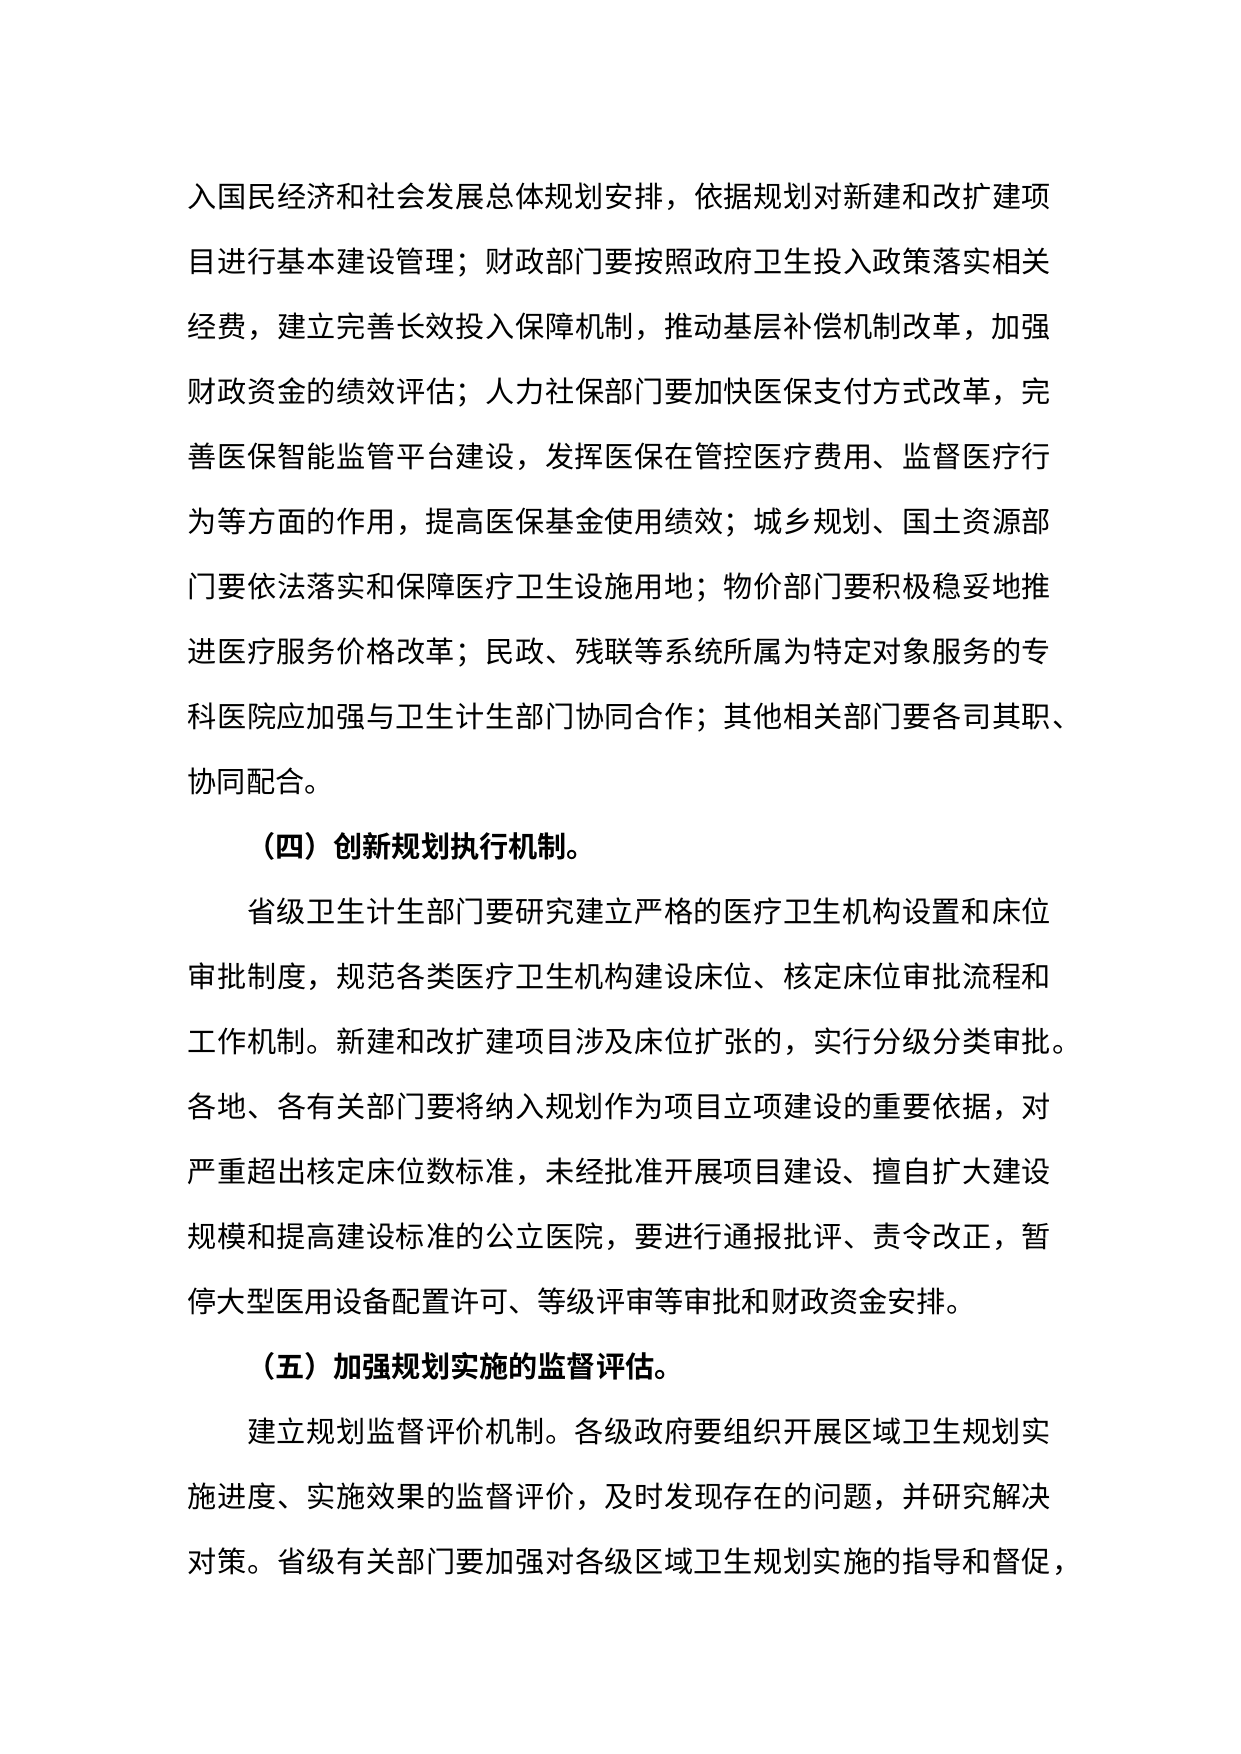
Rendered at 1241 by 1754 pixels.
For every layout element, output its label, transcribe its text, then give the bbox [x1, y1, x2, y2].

text （四）创新规划执行机制。 [187, 812, 1053, 877]
text （五）加强规划实施的监督评估。 [187, 1332, 1053, 1397]
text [187, 1397, 1053, 1592]
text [187, 162, 1053, 812]
text 省级卫生计生部门要研究建立严格的医疗卫生机构设置和床位审批制度，规范各类医疗卫生机构建设床位、核定床位审批流程和工作机制。新建和改扩建项目涉及床位扩张的，实行分级分类审批。各地、各有关部门要将纳入规划作为项目立项建设的重要依据，对严重超出核定床位数标准，未经批准开展项目建设、擅自扩大建设规模和提高建设标准的公立医院，要进行通报批评、责令改正，暂停大型医用设备配置许可、等级评审等审批和财政资金安排。 [187, 877, 1053, 1332]
